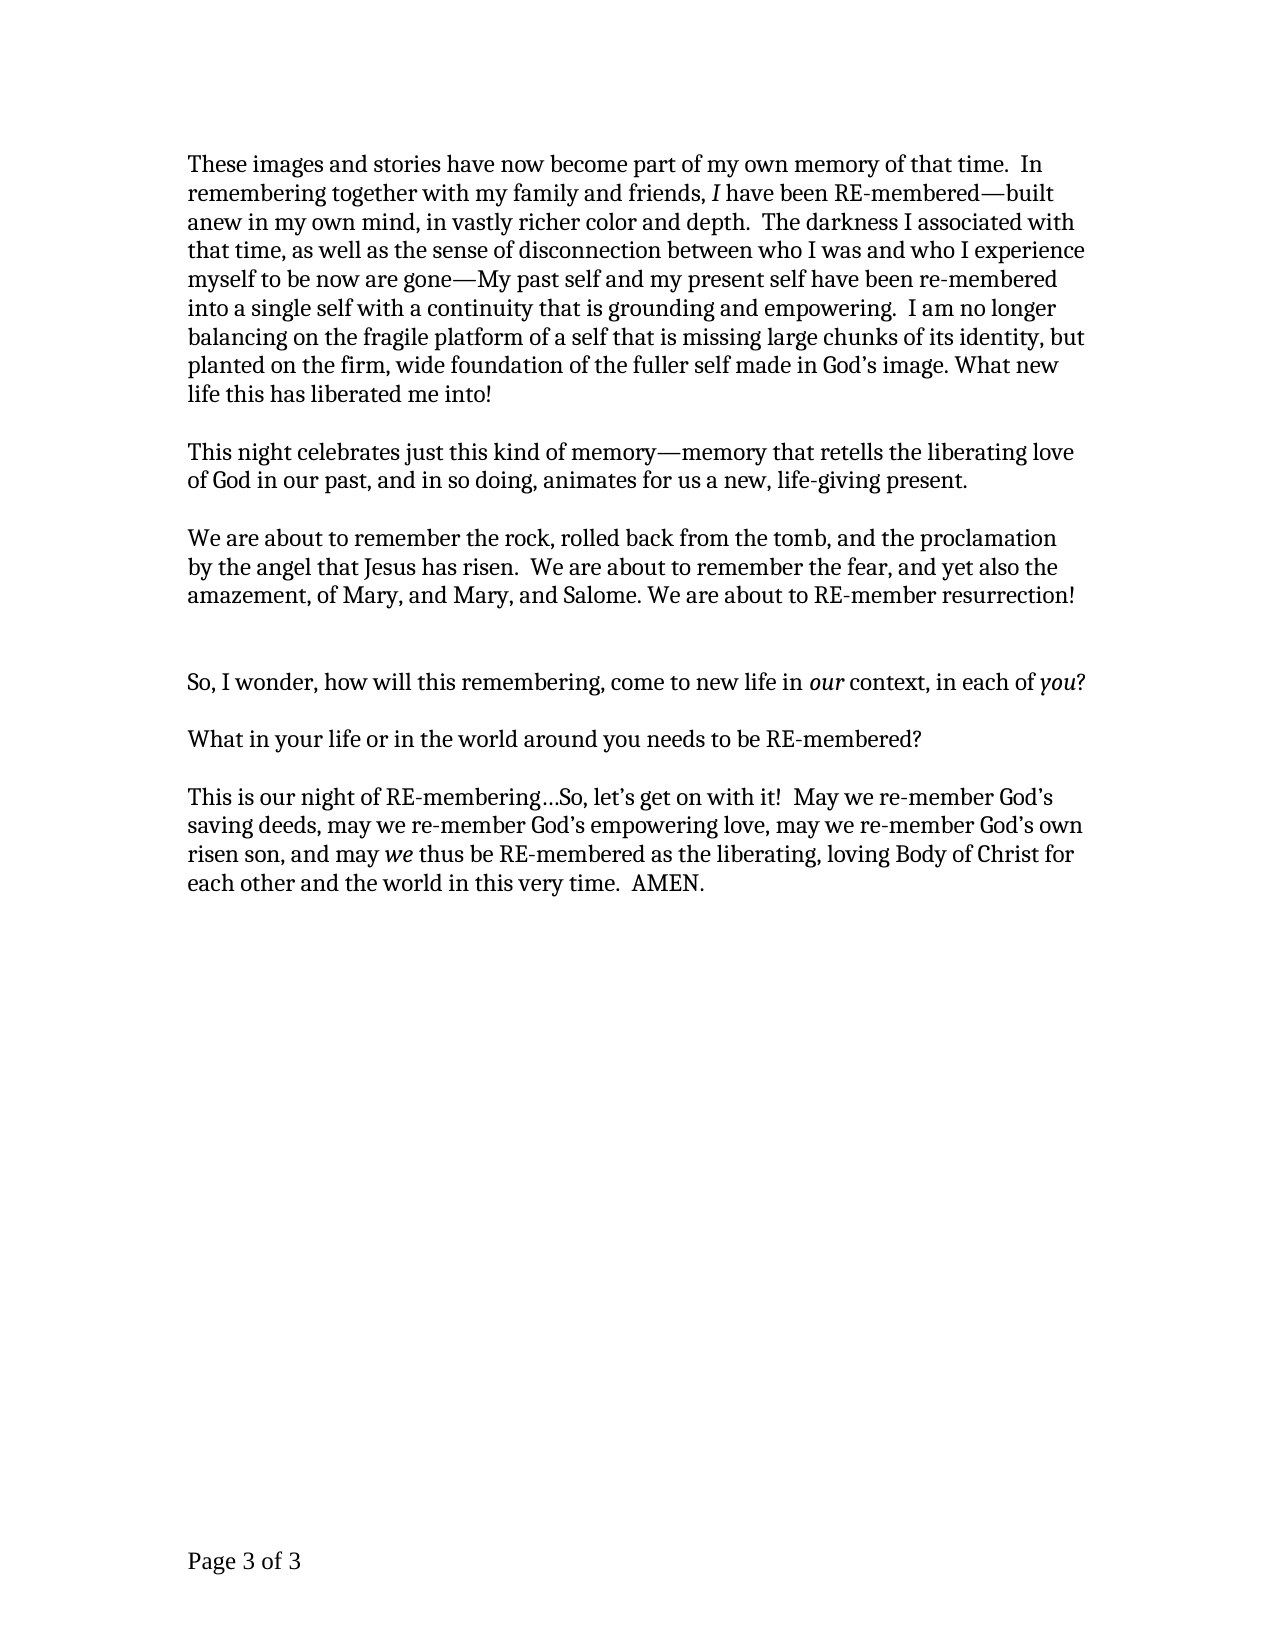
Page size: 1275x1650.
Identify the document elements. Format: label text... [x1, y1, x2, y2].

text So, I wonder, how will this remembering, come to new life in our context, in each of you? [187, 667, 1087, 696]
text These images and stories have now become part of my own memory of that time. In remembering together with my family and friends, I have been RE-membered—built anew in my own mind, in vastly richer color and depth. The darkness I associated with that time, as well as the sense of disconnection between who I was and who I experience myself to be now are gone—My past self and my present self have been re-membered into a single self with a continuity that is grounding and empowering. I am no longer balancing on the fragile platform of a self that is missing large chunks of its identity, but planted on the firm, wide foundation of the fuller self made in God’s image. What new life this has liberated me into! [187, 150, 1087, 409]
text What in your life or in the world around you needs to be RE-membered? [187, 725, 1087, 754]
text We are about to remember the rock, rolled back from the tomb, and the proclamation by the angel that Jesus has risen. We are about to remember the fear, and yet also the amazement, of Mary, and Mary, and Salome. We are about to RE-member resurrection! [187, 524, 1087, 610]
text This is our night of RE-membering…So, let’s get on with it! May we re-member God’s saving deeds, may we re-member God’s empowering love, may we re-member God’s own risen son, and may we thus be RE-membered as the liberating, loving Body of Christ for each other and the world in this very time. AMEN. [187, 782, 1087, 897]
text This night celebrates just this kind of memory—memory that retells the liberating love of God in our past, and in so doing, animates for us a new, life-giving present. [187, 437, 1087, 495]
